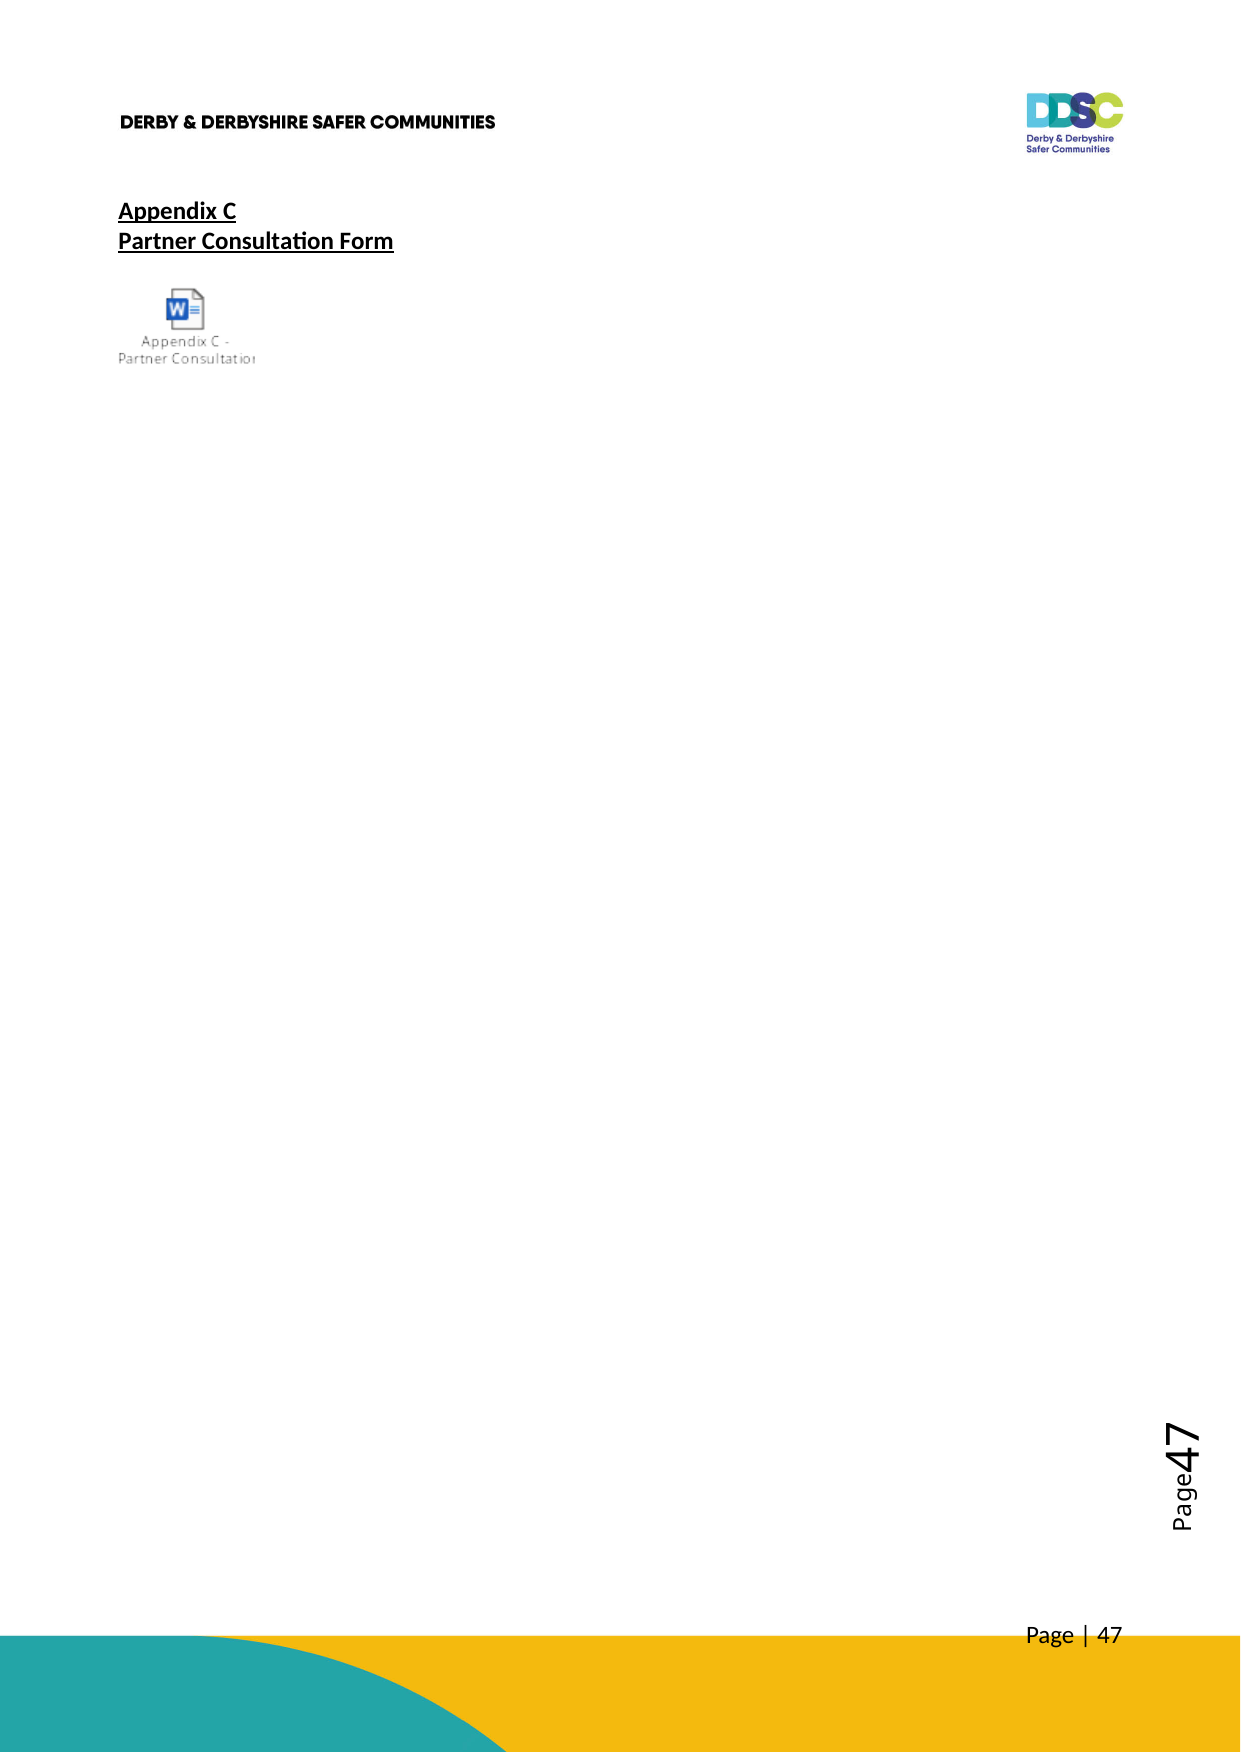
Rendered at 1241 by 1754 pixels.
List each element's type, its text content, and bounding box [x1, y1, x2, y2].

subtitle Partner Consultation Form [118, 225, 1122, 256]
picture [0, 0, 1241, 1752]
subtitle Appendix C [118, 195, 1122, 225]
